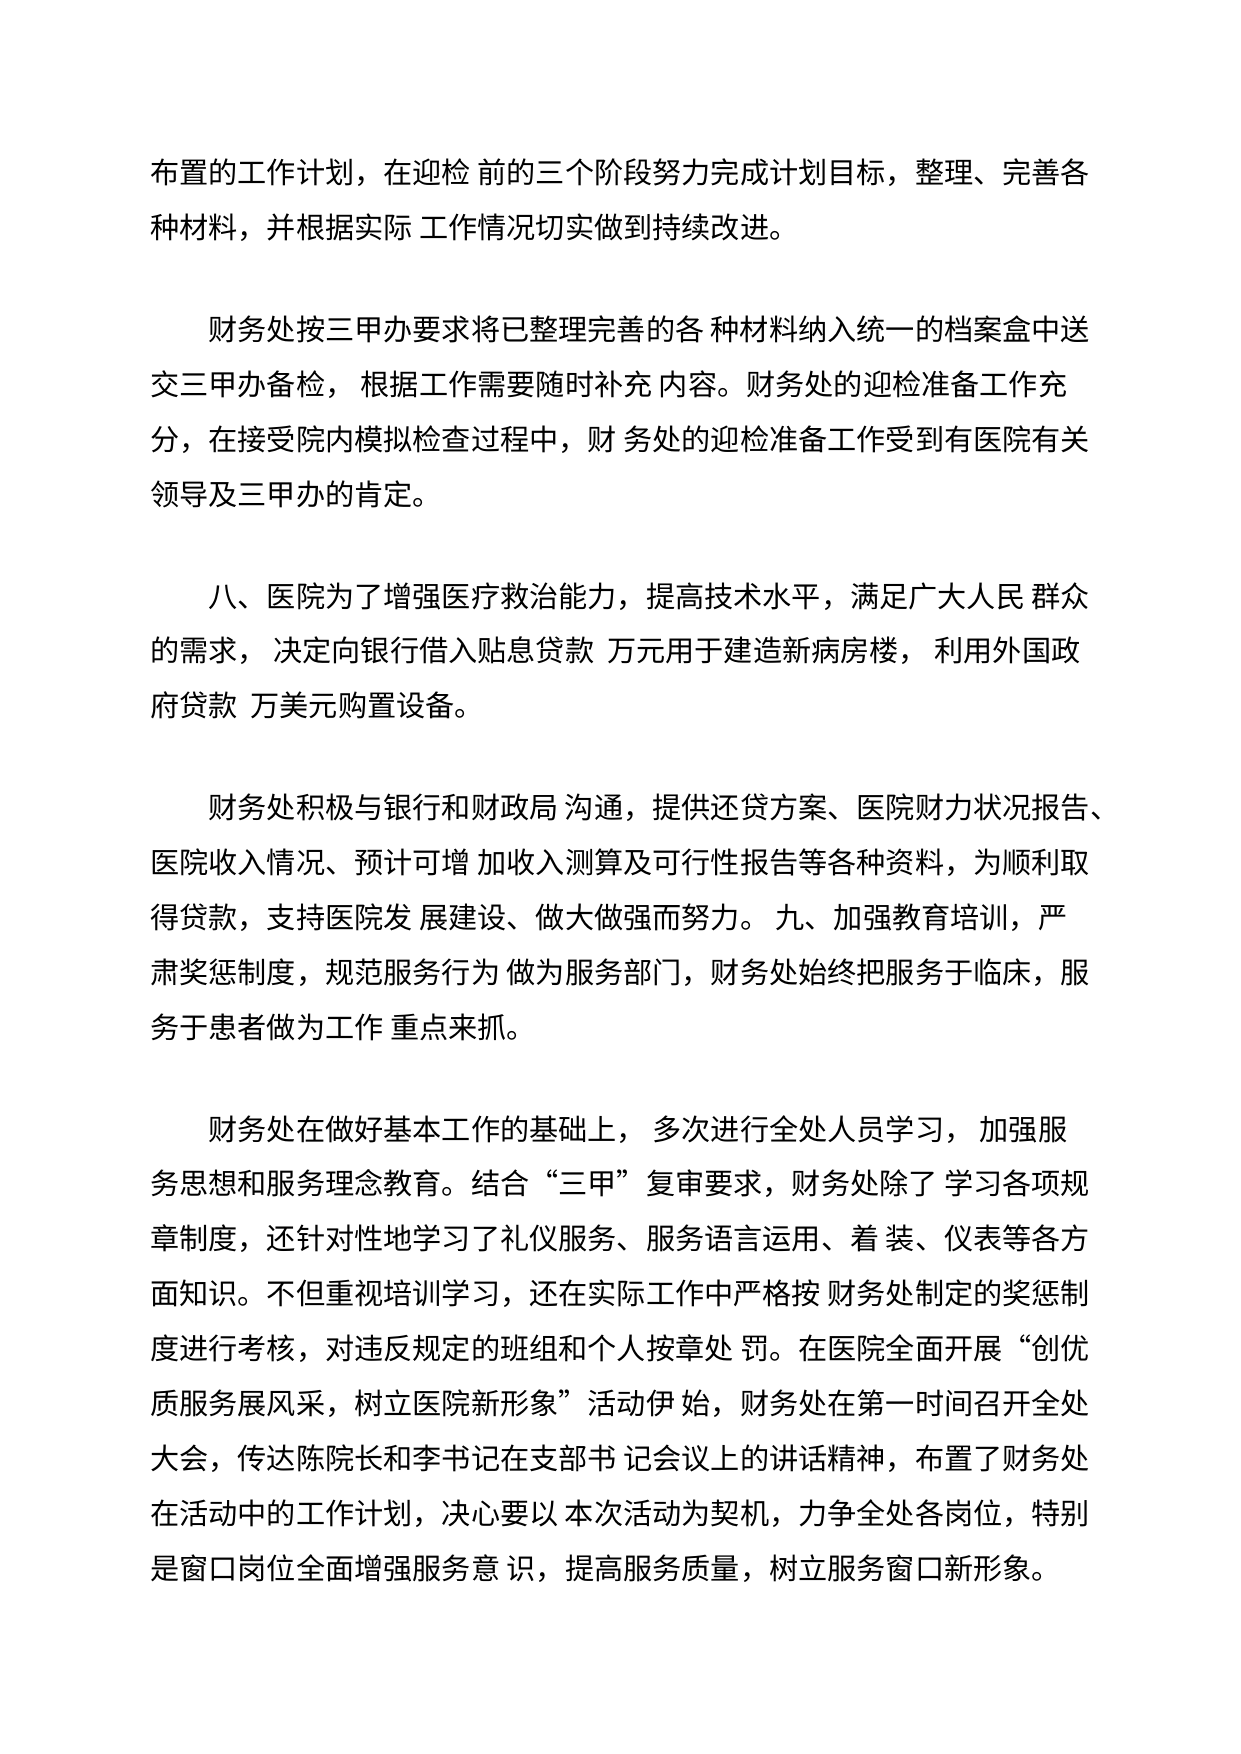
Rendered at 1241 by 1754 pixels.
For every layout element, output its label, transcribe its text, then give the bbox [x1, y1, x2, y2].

text 八、医院为了增强医疗救治能力，提高技术水平，满足广大人民 群众的需求， 决定向银行借入贴息贷款 万元用于建造新病房楼， 利用外国政府贷款 万美元购置设备。 [150, 573, 1090, 725]
text 财务处在做好基本工作的基础上， 多次进行全处人员学习， 加强服务思想和服务理念教育。结合“三甲”复审要求，财务处除了 学习各项规章制度，还针对性地学习了礼仪服务、服务语言运用、着 装、仪表等各方面知识。不但重视培训学习，还在实际工作中严格按 财务处制定的奖惩制度进行考核，对违反规定的班组和个人按章处 罚。在医院全面开展“创优质服务展风采，树立医院新形象”活动伊 始，财务处在第一时间召开全处大会，传达陈院长和李书记在支部书 记会议上的讲话精神，布置了财务处在活动中的工作计划，决心要以 本次活动为契机，力争全处各岗位，特别是窗口岗位全面增强服务意 识，提高服务质量，树立服务窗口新形象。 [150, 1106, 1090, 1587]
text 财务处积极与银行和财政局 沟通，提供还贷方案、医院财力状况报告、医院收入情况、预计可增 加收入测算及可行性报告等各种资料，为顺利取得贷款，支持医院发 展建设、做大做强而努力。 九、加强教育培训，严肃奖惩制度，规范服务行为 做为服务部门，财务处始终把服务于临床，服务于患者做为工作 重点来抓。 [150, 785, 1090, 1047]
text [150, 150, 1090, 247]
text 财务处按三甲办要求将已整理完善的各 种材料纳入统一的档案盒中送交三甲办备检， 根据工作需要随时补充 内容。财务处的迎检准备工作充分，在接受院内模拟检查过程中，财 务处的迎检准备工作受到有医院有关领导及三甲办的肯定。 [150, 307, 1090, 514]
